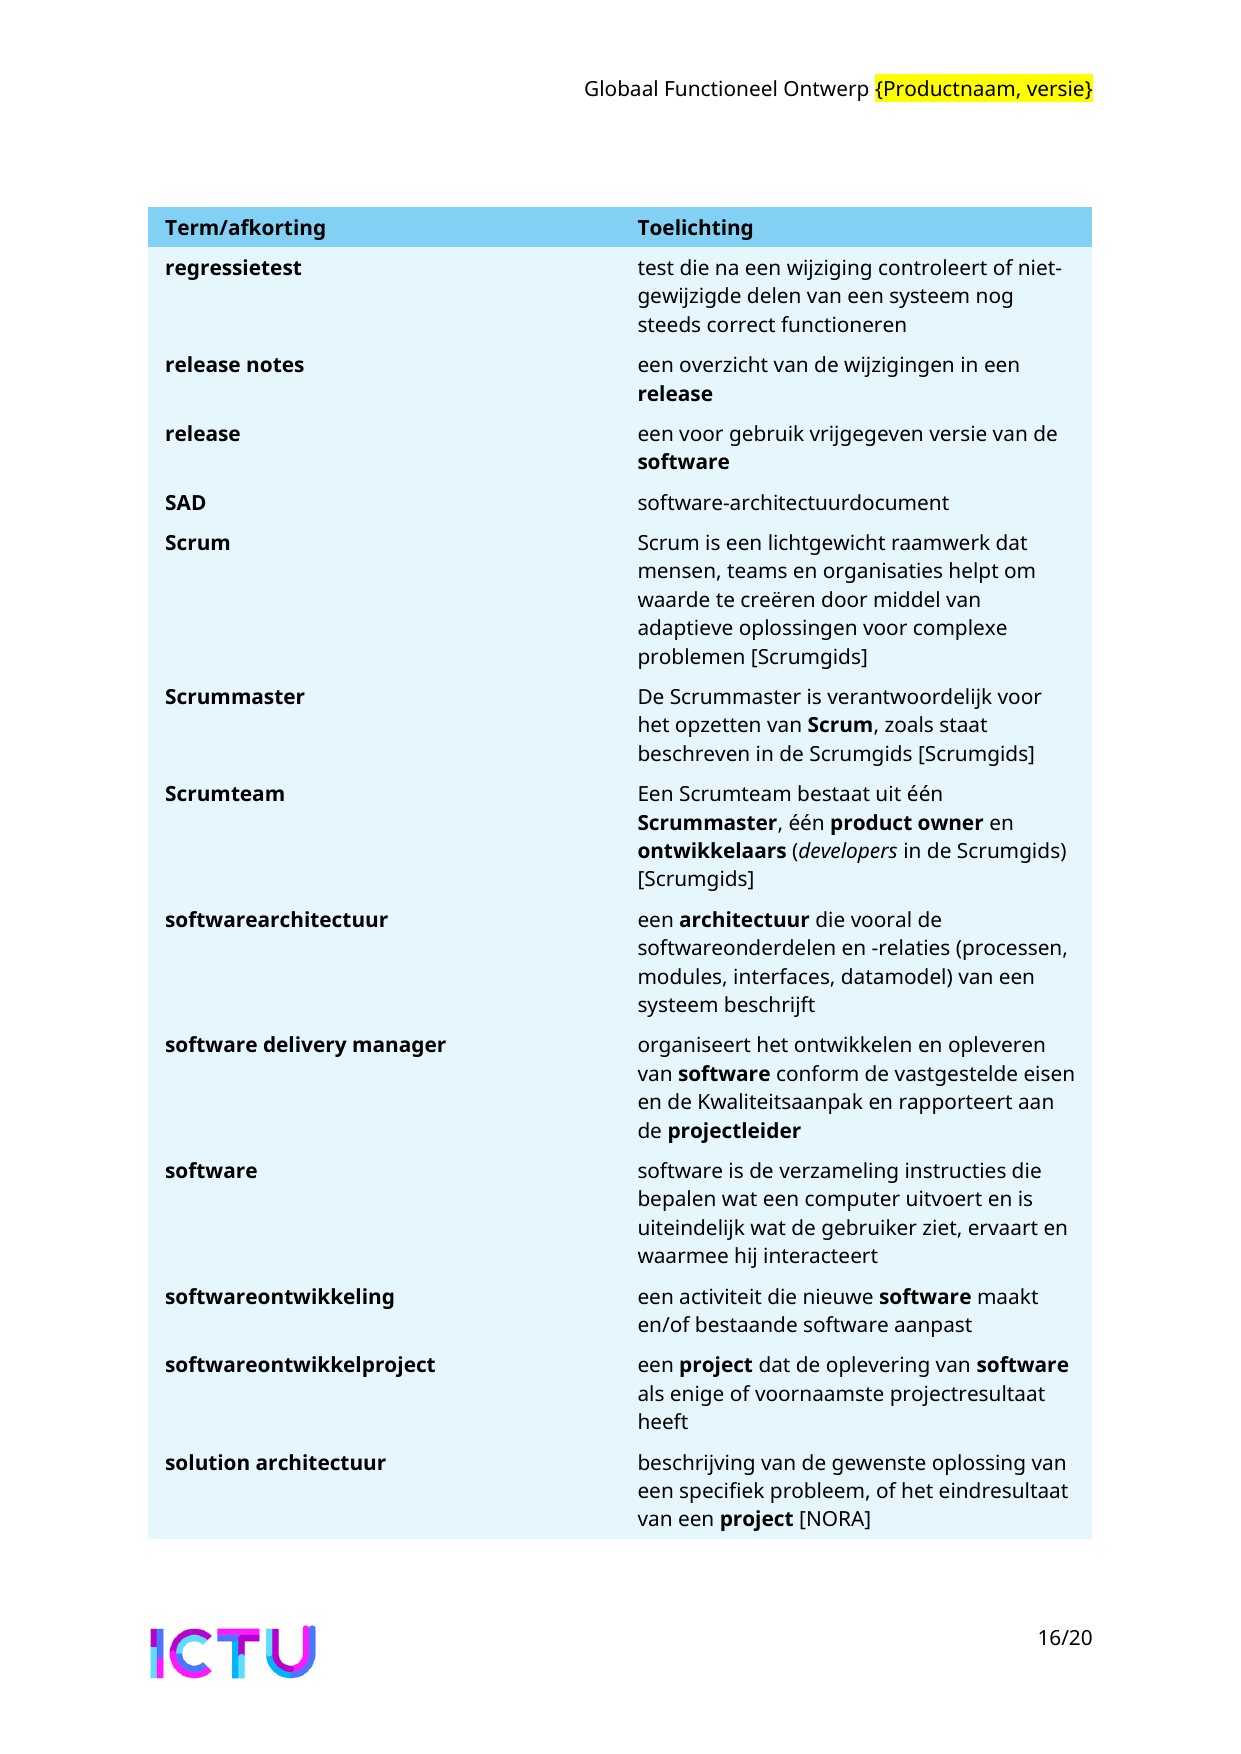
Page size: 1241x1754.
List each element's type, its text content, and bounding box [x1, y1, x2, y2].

table_cell een project dat de oplevering van software als enige of voornaamste projectresultaat heeft [620, 1345, 1092, 1442]
table_cell softwareontwikkelproject [148, 1345, 620, 1442]
table_cell test die na een wijziging controleert of niet-gewijzigde delen van een systeem nog steeds correct functioneren [620, 247, 1092, 344]
table_cell software delivery manager [148, 1025, 620, 1150]
table_cell softwarearchitectuur [148, 899, 620, 1024]
table_cell release [148, 413, 620, 482]
table_cell software [148, 1150, 620, 1276]
table_cell release notes [148, 344, 620, 413]
table_cell De Scrummaster is verantwoordelijk voor het opzetten van Scrum, zoals staat beschreven in de Scrumgids [Scrumgids] [620, 676, 1092, 773]
table_cell een activiteit die nieuwe software maakt en/of bestaande software aanpast [620, 1276, 1092, 1344]
table_cell softwareontwikkeling [148, 1276, 620, 1344]
table_cell Scrummaster [148, 676, 620, 773]
table_cell solution architectuur [148, 1442, 620, 1539]
table_cell Een Scrumteam bestaat uit één Scrummaster, één product owner en ontwikkelaars (developers in de Scrumgids) [Scrumgids] [620, 773, 1092, 899]
table_cell Scrum [148, 522, 620, 676]
table_cell software is de verzameling instructies die bepalen wat een computer uitvoert en is uiteindelijk wat de gebruiker ziet, ervaart en waarmee hij interacteert [620, 1150, 1092, 1276]
table_cell beschrijving van de gewenste oplossing van een specifiek probleem, of het eindresultaat van een project [NORA] [620, 1442, 1092, 1539]
table_header Toelichting [620, 207, 1092, 247]
table_cell SAD [148, 482, 620, 522]
table_cell een overzicht van de wijzigingen in een release [620, 344, 1092, 413]
table_cell een architectuur die vooral de softwareonderdelen en -relaties (processen, modules, interfaces, datamodel) van een systeem beschrijft [620, 899, 1092, 1024]
table_cell een voor gebruik vrijgegeven versie van de software [620, 413, 1092, 482]
table_cell Scrumteam [148, 773, 620, 899]
table_cell Scrum is een lichtgewicht raamwerk dat mensen, teams en organisaties helpt om waarde te creёren door middel van adaptieve oplossingen voor complexe problemen [Scrumgids] [620, 522, 1092, 676]
table_cell regressietest [148, 247, 620, 344]
table_cell organiseert het ontwikkelen en opleveren van software conform de vastgestelde eisen en de Kwaliteitsaanpak en rapporteert aan de projectleider [620, 1025, 1092, 1150]
table_cell software-architectuurdocument [620, 482, 1092, 522]
picture [148, 1623, 319, 1683]
table_header Term/afkorting [148, 207, 620, 247]
